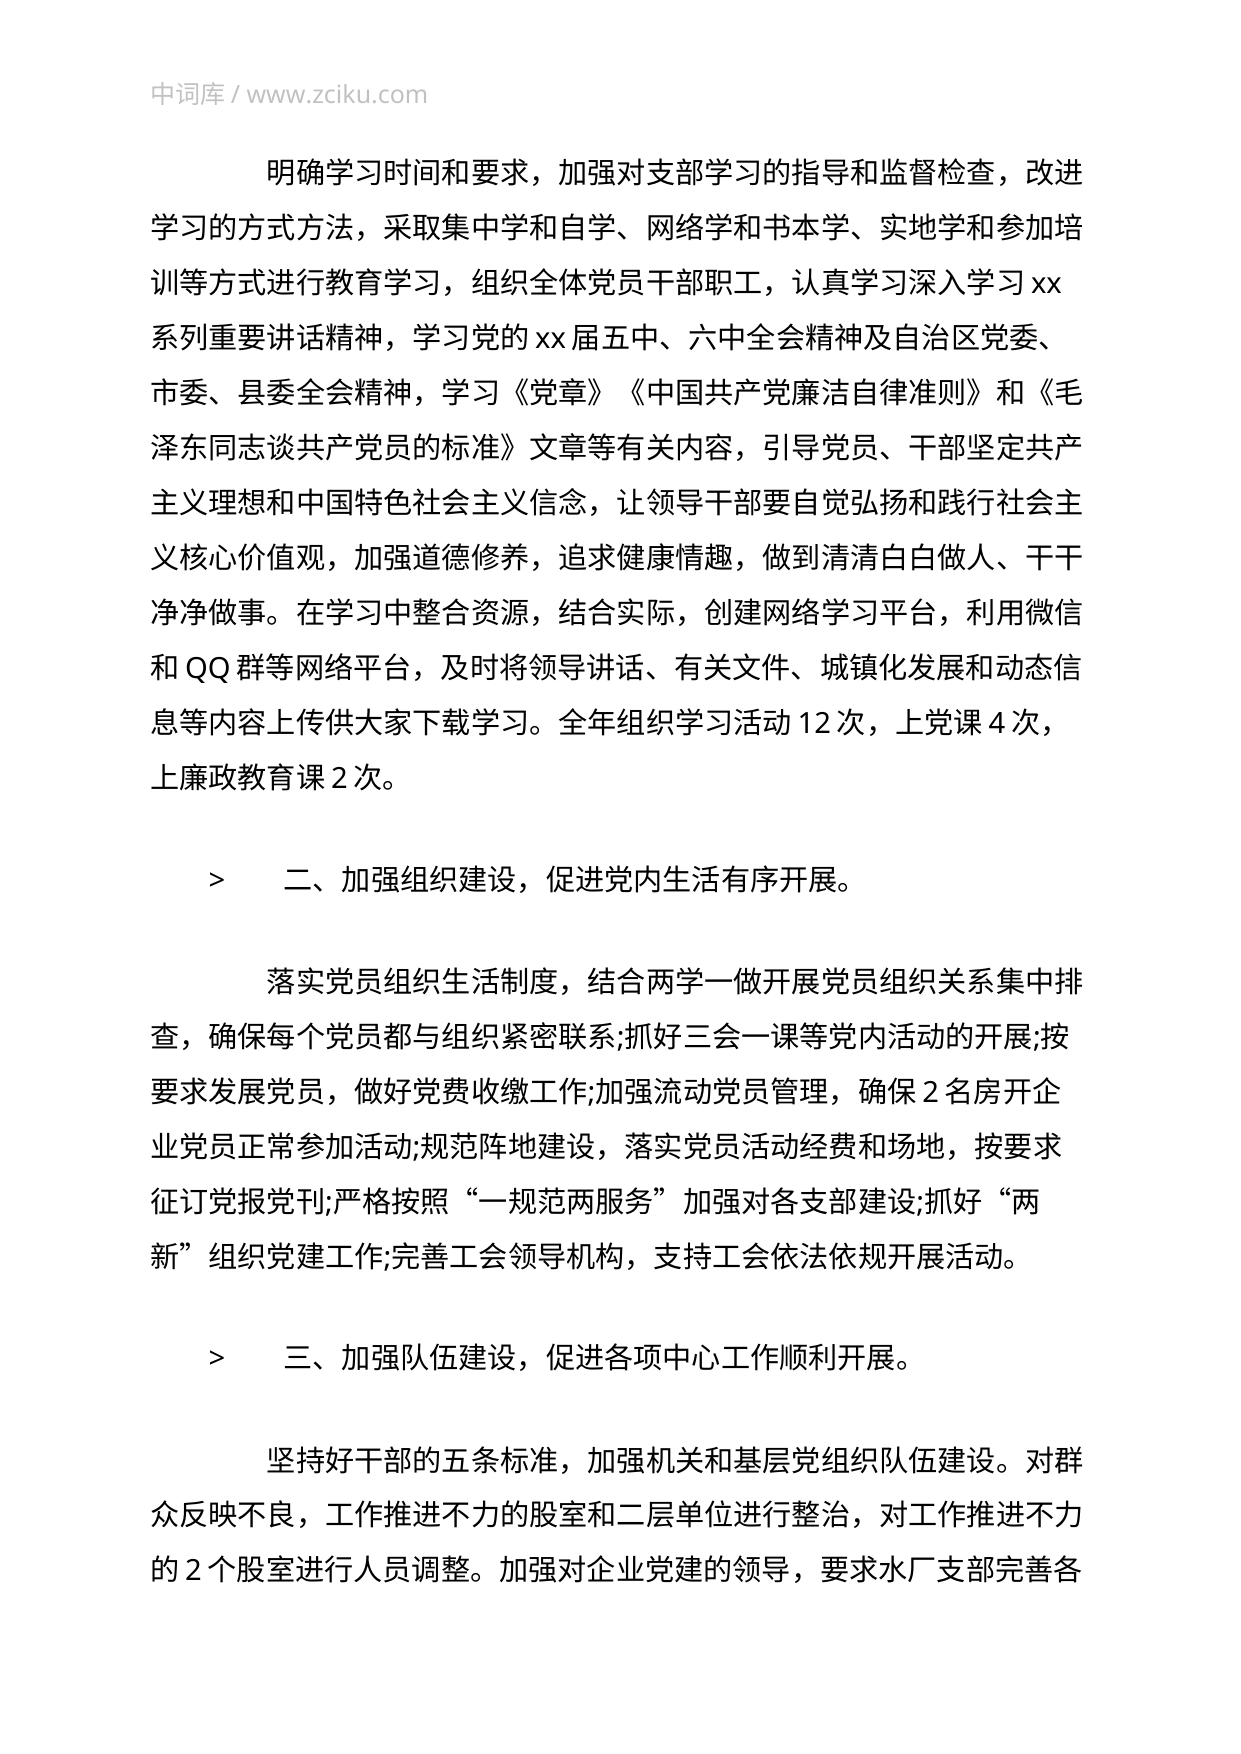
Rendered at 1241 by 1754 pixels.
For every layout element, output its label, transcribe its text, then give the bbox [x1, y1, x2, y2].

text 落实党员组织生活制度，结合两学一做开展党员组织关系集中排查，确保每个党员都与组织紧密联系;抓好三会一课等党内活动的开展;按要求发展党员，做好党费收缴工作;加强流动党员管理，确保2名房开企业党员正常参加活动;规范阵地建设，落实党员活动经费和场地，按要求征订党报党刊;严格按照“一规范两服务”加强对各支部建设;抓好“两新”组织党建工作;完善工会领导机构，支持工会依法依规开展活动。 [150, 958, 1090, 1276]
text > 二、加强组织建设，促进党内生活有序开展。 [150, 856, 1090, 899]
text 明确学习时间和要求，加强对支部学习的指导和监督检查，改进学习的方式方法，采取集中学和自学、网络学和书本学、实地学和参加培训等方式进行教育学习，组织全体党员干部职工，认真学习深入学习xx系列重要讲话精神，学习党的xx届五中、六中全会精神及自治区党委、市委、县委全会精神，学习《党章》《中国共产党廉洁自律准则》和《毛泽东同志谈共产党员的标准》文章等有关内容，引导党员、干部坚定共产主义理想和中国特色社会主义信念，让领导干部要自觉弘扬和践行社会主义核心价值观，加强道德修养，追求健康情趣，做到清清白白做人、干干净净做事。在学习中整合资源，结合实际，创建网络学习平台，利用微信和QQ群等网络平台，及时将领导讲话、有关文件、城镇化发展和动态信息等内容上传供大家下载学习。全年组织学习活动12次，上党课4次，上廉政教育课2次。 [150, 150, 1090, 797]
text > 三、加强队伍建设，促进各项中心工作顺利开展。 [150, 1335, 1090, 1377]
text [150, 1437, 1090, 1589]
